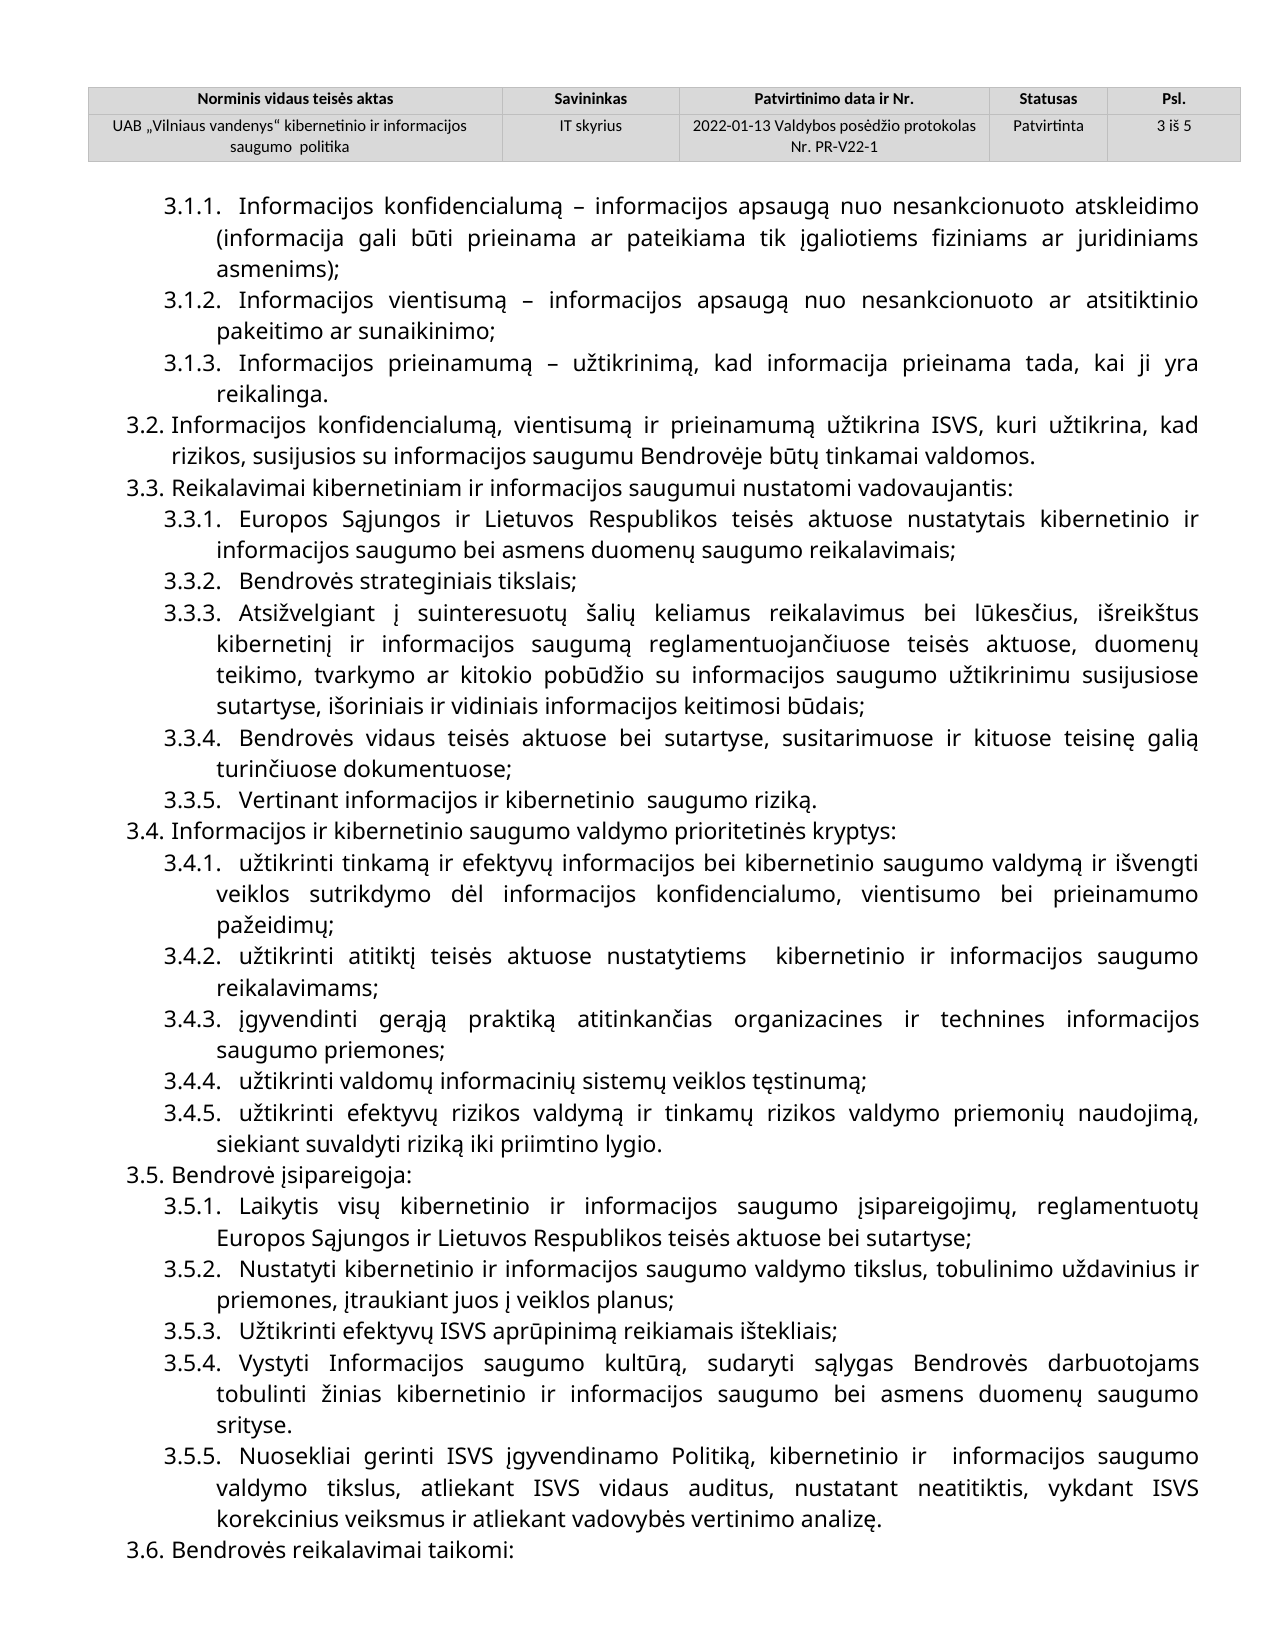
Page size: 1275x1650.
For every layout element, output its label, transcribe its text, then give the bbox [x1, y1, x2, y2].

list Laikytis visų kibernetinio ir informacijos saugumo įsipareigojimų, reglamentuotų Europos Sąjungos ir Lietuvos Respublikos teisės aktuose bei sutartyse; [164, 1190, 1200, 1253]
list Vystyti Informacijos saugumo kultūrą, sudaryti sąlygas Bendrovės darbuotojams tobulinti žinias kibernetinio ir informacijos saugumo bei asmens duomenų saugumo srityse. [164, 1347, 1200, 1440]
list Informacijos konfidencialumą, vientisumą ir prieinamumą užtikrina ISVS, kuri užtikrina, kad rizikos, susijusios su informacijos saugumu Bendrovėje būtų tinkamai valdomos. [126, 409, 1200, 472]
list užtikrinti atitiktį teisės aktuose nustatytiems kibernetinio ir informacijos saugumo reikalavimams; [164, 940, 1200, 1003]
list užtikrinti valdomų informacinių sistemų veiklos tęstinumą; [164, 1065, 1200, 1097]
list Bendrovės reikalavimai taikomi: [126, 1534, 1200, 1565]
list Atsižvelgiant į suinteresuotų šalių keliamus reikalavimus bei lūkesčius, išreikštus kibernetinį ir informacijos saugumą reglamentuojančiuose teisės aktuose, duomenų teikimo, tvarkymo ar kitokio pobūdžio su informacijos saugumo užtikrinimu susijusiose sutartyse, išoriniais ir vidiniais informacijos keitimosi būdais; [164, 597, 1200, 722]
list įgyvendinti gerąją praktiką atitinkančias organizacines ir technines informacijos saugumo priemones; [164, 1003, 1200, 1065]
list Bendrovės strateginiais tikslais; [164, 565, 1200, 597]
list Nuosekliai gerinti ISVS įgyvendinamo Politiką, kibernetinio ir informacijos saugumo valdymo tikslus, atliekant ISVS vidaus auditus, nustatant neatitiktis, vykdant ISVS korekcinius veiksmus ir atliekant vadovybės vertinimo analizę. [164, 1440, 1200, 1534]
list užtikrinti tinkamą ir efektyvų informacijos bei kibernetinio saugumo valdymą ir išvengti veiklos sutrikdymo dėl informacijos konfidencialumo, vientisumo bei prieinamumo pažeidimų; [164, 847, 1200, 940]
list Informacijos konfidencialumą – informacijos apsaugą nuo nesankcionuoto atskleidimo (informacija gali būti prieinama ar pateikiama tik įgaliotiems fiziniams ar juridiniams asmenims); [164, 190, 1200, 284]
list Informacijos ir kibernetinio saugumo valdymo prioritetinės kryptys: [126, 815, 1200, 847]
list Nustatyti kibernetinio ir informacijos saugumo valdymo tikslus, tobulinimo uždavinius ir priemones, įtraukiant juos į veiklos planus; [164, 1253, 1200, 1315]
list Užtikrinti efektyvų ISVS aprūpinimą reikiamais ištekliais; [164, 1315, 1200, 1347]
list Bendrovės vidaus teisės aktuose bei sutartyse, susitarimuose ir kituose teisinę galią turinčiuose dokumentuose; [164, 722, 1200, 784]
list Vertinant informacijos ir kibernetinio saugumo riziką. [164, 784, 1200, 815]
list Bendrovė įsipareigoja: [126, 1159, 1200, 1190]
list Europos Sąjungos ir Lietuvos Respublikos teisės aktuose nustatytais kibernetinio ir informacijos saugumo bei asmens duomenų saugumo reikalavimais; [164, 503, 1200, 565]
list Informacijos prieinamumą – užtikrinimą, kad informacija prieinama tada, kai ji yra reikalinga. [164, 347, 1200, 409]
list Reikalavimai kibernetiniam ir informacijos saugumui nustatomi vadovaujantis: [126, 472, 1200, 503]
list Informacijos vientisumą – informacijos apsaugą nuo nesankcionuoto ar atsitiktinio pakeitimo ar sunaikinimo; [164, 284, 1200, 347]
list užtikrinti efektyvų rizikos valdymą ir tinkamų rizikos valdymo priemonių naudojimą, siekiant suvaldyti riziką iki priimtino lygio. [164, 1097, 1200, 1159]
